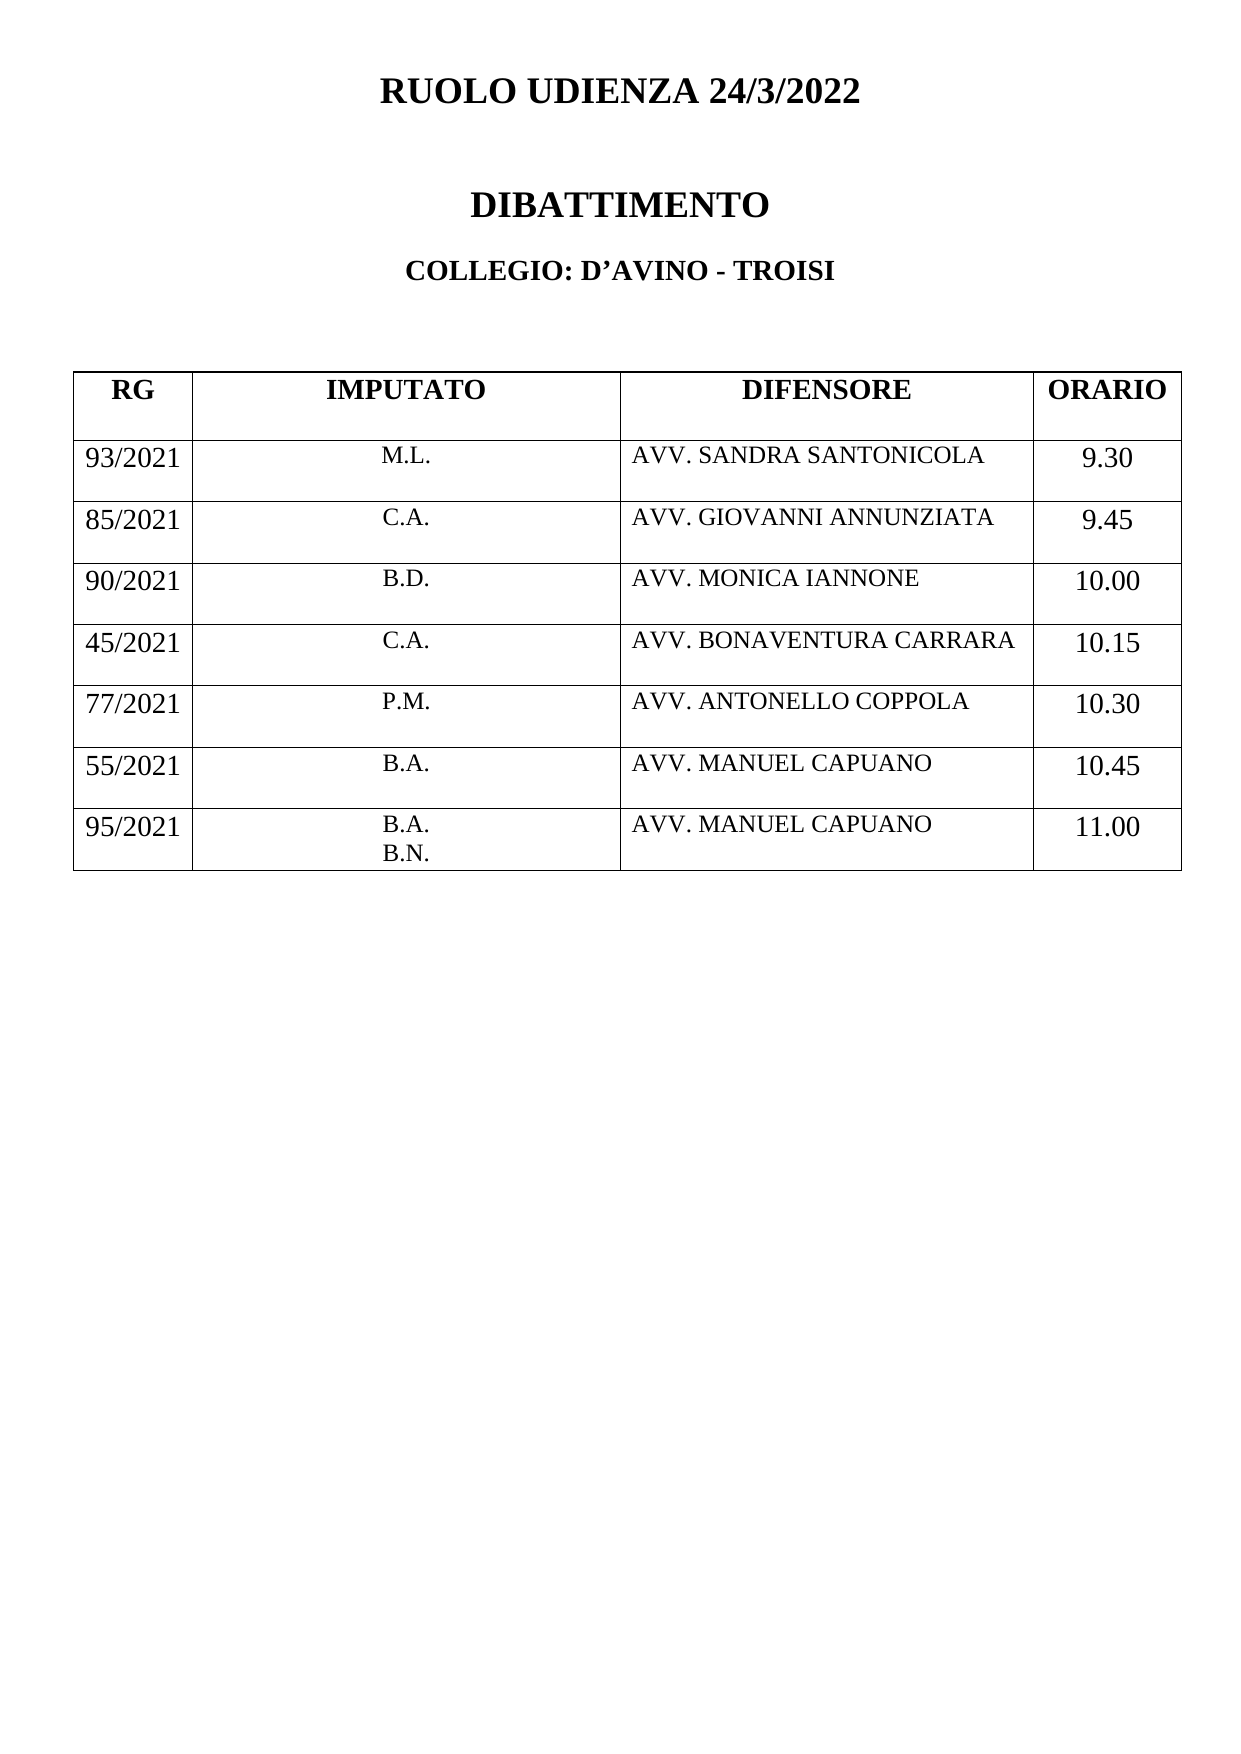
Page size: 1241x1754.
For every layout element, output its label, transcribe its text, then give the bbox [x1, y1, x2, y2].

table_cell AVV. SANDRA SANTONICOLA [621, 441, 1033, 501]
table_cell B.A. B.N. [193, 809, 620, 870]
table_cell 45/2021 [74, 625, 192, 685]
table_cell AVV. MANUEL CAPUANO [621, 809, 1033, 870]
table_header ORARIO [1034, 373, 1181, 439]
table_cell 10.15 [1034, 625, 1181, 685]
table_cell AVV. GIOVANNI ANNUNZIATA [621, 502, 1033, 562]
table_cell M.L. [193, 441, 620, 501]
table_cell B.D. [193, 564, 620, 624]
table_cell C.A. [193, 502, 620, 562]
text COLLEGIO: D’AVINO - TROISI [118, 253, 1122, 286]
table_cell 10.45 [1034, 748, 1181, 808]
table_header IMPUTATO [193, 373, 620, 439]
table_cell 77/2021 [74, 686, 192, 747]
table_cell 55/2021 [74, 748, 192, 808]
table_cell B.A. [193, 748, 620, 808]
table_cell 9.30 [1034, 441, 1181, 501]
table_cell 90/2021 [74, 564, 192, 624]
text DIBATTIMENTO [118, 182, 1122, 225]
table_header DIFENSORE [621, 373, 1033, 439]
table_cell 10.00 [1034, 564, 1181, 624]
table_cell AVV. ANTONELLO COPPOLA [621, 686, 1033, 747]
table_cell AVV. BONAVENTURA CARRARA [621, 625, 1033, 685]
table_header RG [74, 373, 192, 439]
table_cell AVV. MANUEL CAPUANO [621, 748, 1033, 808]
table_cell 11.00 [1034, 809, 1181, 870]
table_cell 95/2021 [74, 809, 192, 870]
table_cell 93/2021 [74, 441, 192, 501]
table_cell P.M. [193, 686, 620, 747]
table_cell 10.30 [1034, 686, 1181, 747]
table_cell C.A. [193, 625, 620, 685]
table_cell AVV. MONICA IANNONE [621, 564, 1033, 624]
table_cell 85/2021 [74, 502, 192, 562]
table_cell 9.45 [1034, 502, 1181, 562]
